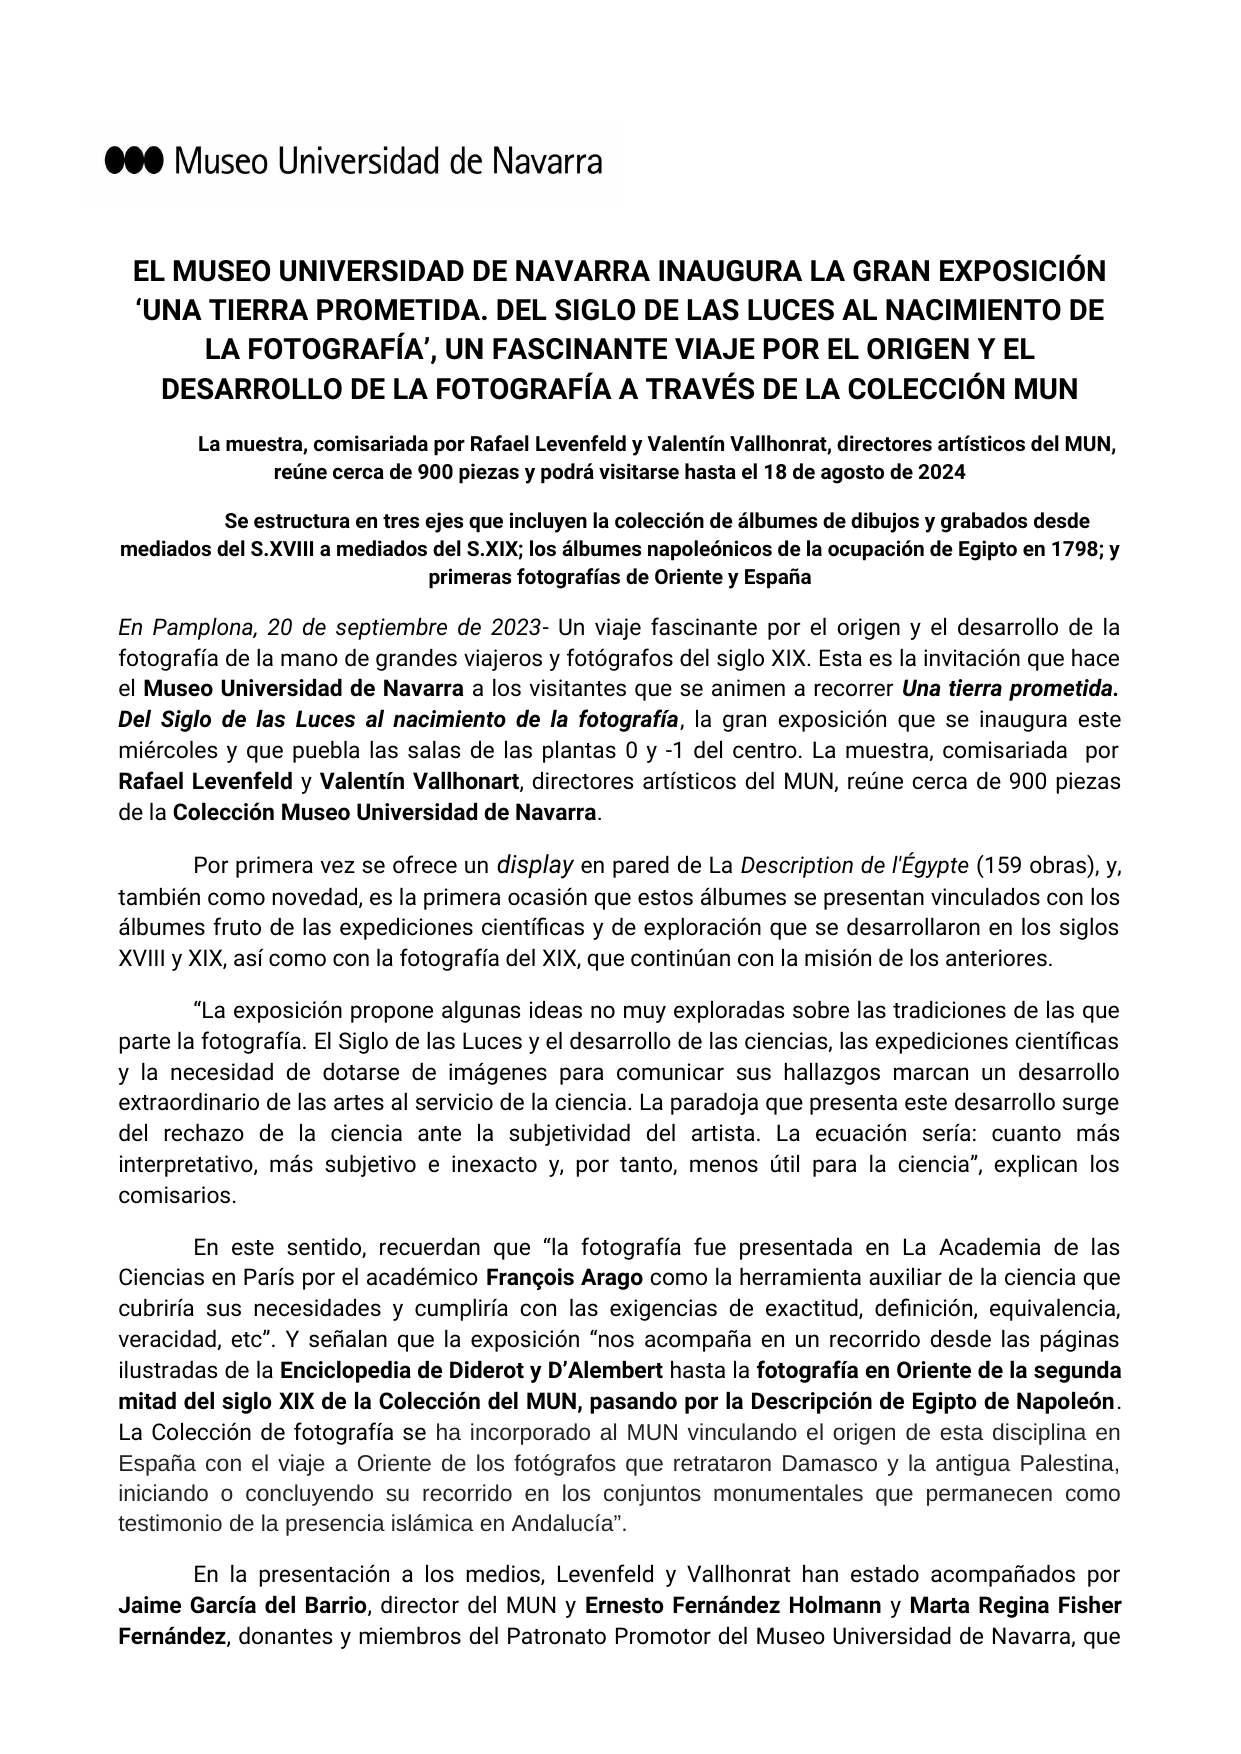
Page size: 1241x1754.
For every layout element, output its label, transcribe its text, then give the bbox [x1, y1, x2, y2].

picture [80, 118, 625, 204]
text La muestra, comisariada por Rafael Levenfeld y Valentín Vallhonrat, directores artísticos del MUN, reúne cerca de 900 piezas y podrá visitarse hasta el 18 de agosto de 2024 [118, 432, 1122, 484]
text En este sentido, recuerdan que “la fotografía fue presentada en La Academia de las Ciencias en París por el académico François Arago como la herramienta auxiliar de la ciencia que cubriría sus necesidades y cumpliría con las exigencias de exactitud, definición, equivalencia, veracidad, etc”. Y señalan que la exposición “nos acompaña en un recorrido desde las páginas ilustradas de la Enciclopedia de Diderot y D’Alembert hasta la fotografía en Oriente de la segunda mitad del siglo XIX de la Colección del MUN, pasando por la Descripción de Egipto de Napoleón. La Colección de fotografía se ha incorporado al MUN vinculando el origen de esta disciplina en España con el viaje a Oriente de los fotógrafos que retrataron Damasco y la antigua Palestina, iniciando o concluyendo su recorrido en los conjuntos monumentales que permanecen como testimonio de la presencia islámica en Andalucía”. [118, 1234, 1122, 1536]
text “La exposición propone algunas ideas no muy exploradas sobre las tradiciones de las que parte la fotografía. El Siglo de las Luces y el desarrollo de las ciencias, las expediciones científicas y la necesidad de dotarse de imágenes para comunicar sus hallazgos marcan un desarrollo extraordinario de las artes al servicio de la ciencia. La paradoja que presenta este desarrollo surge del rechazo de la ciencia ante la subjetividad del artista. La ecuación sería: cuanto más interpretativo, más subjetivo e inexacto y, por tanto, menos útil para la ciencia”, explican los comisarios. [118, 997, 1122, 1209]
text EL MUSEO UNIVERSIDAD DE NAVARRA INAUGURA LA GRAN EXPOSICIÓN ‘UNA TIERRA PROMETIDA. DEL SIGLO DE LAS LUCES AL NACIMIENTO DE LA FOTOGRAFÍA’, UN FASCINANTE VIAJE POR EL ORIGEN Y EL DESARROLLO DE LA FOTOGRAFÍA A TRAVÉS DE LA COLECCIÓN MUN [118, 254, 1122, 406]
text Se estructura en tres ejes que incluyen la colección de álbumes de dibujos y grabados desde mediados del S.XVIII a mediados del S.XIX; los álbumes napoleónicos de la ocupación de Egipto en 1798; y primeras fotografías de Oriente y España [118, 509, 1122, 589]
text En Pamplona, 20 de septiembre de 2023- Un viaje fascinante por el origen y el desarrollo de la fotografía de la mano de grandes viajeros y fotógrafos del siglo XIX. Esta es la invitación que hace el Museo Universidad de Navarra a los visitantes que se animen a recorrer Una tierra prometida. Del Siglo de las Luces al nacimiento de la fotografía, la gran exposición que se inaugura este miércoles y que puebla las salas de las plantas 0 y -1 del centro. La muestra, comisariada por Rafael Levenfeld y Valentín Vallhonart, directores artísticos del MUN, reúne cerca de 900 piezas de la Colección Museo Universidad de Navarra. [118, 614, 1122, 826]
text Por primera vez se ofrece un display en pared de La Description de l'Égypte (159 obras), y, también como novedad, es la primera ocasión que estos álbumes se presentan vinculados con los álbumes fruto de las expediciones científicas y de exploración que se desarrollaron en los siglos XVIII y XIX, así como con la fotografía del XIX, que continúan con la misión de los anteriores. [118, 851, 1122, 972]
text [118, 1561, 1122, 1650]
